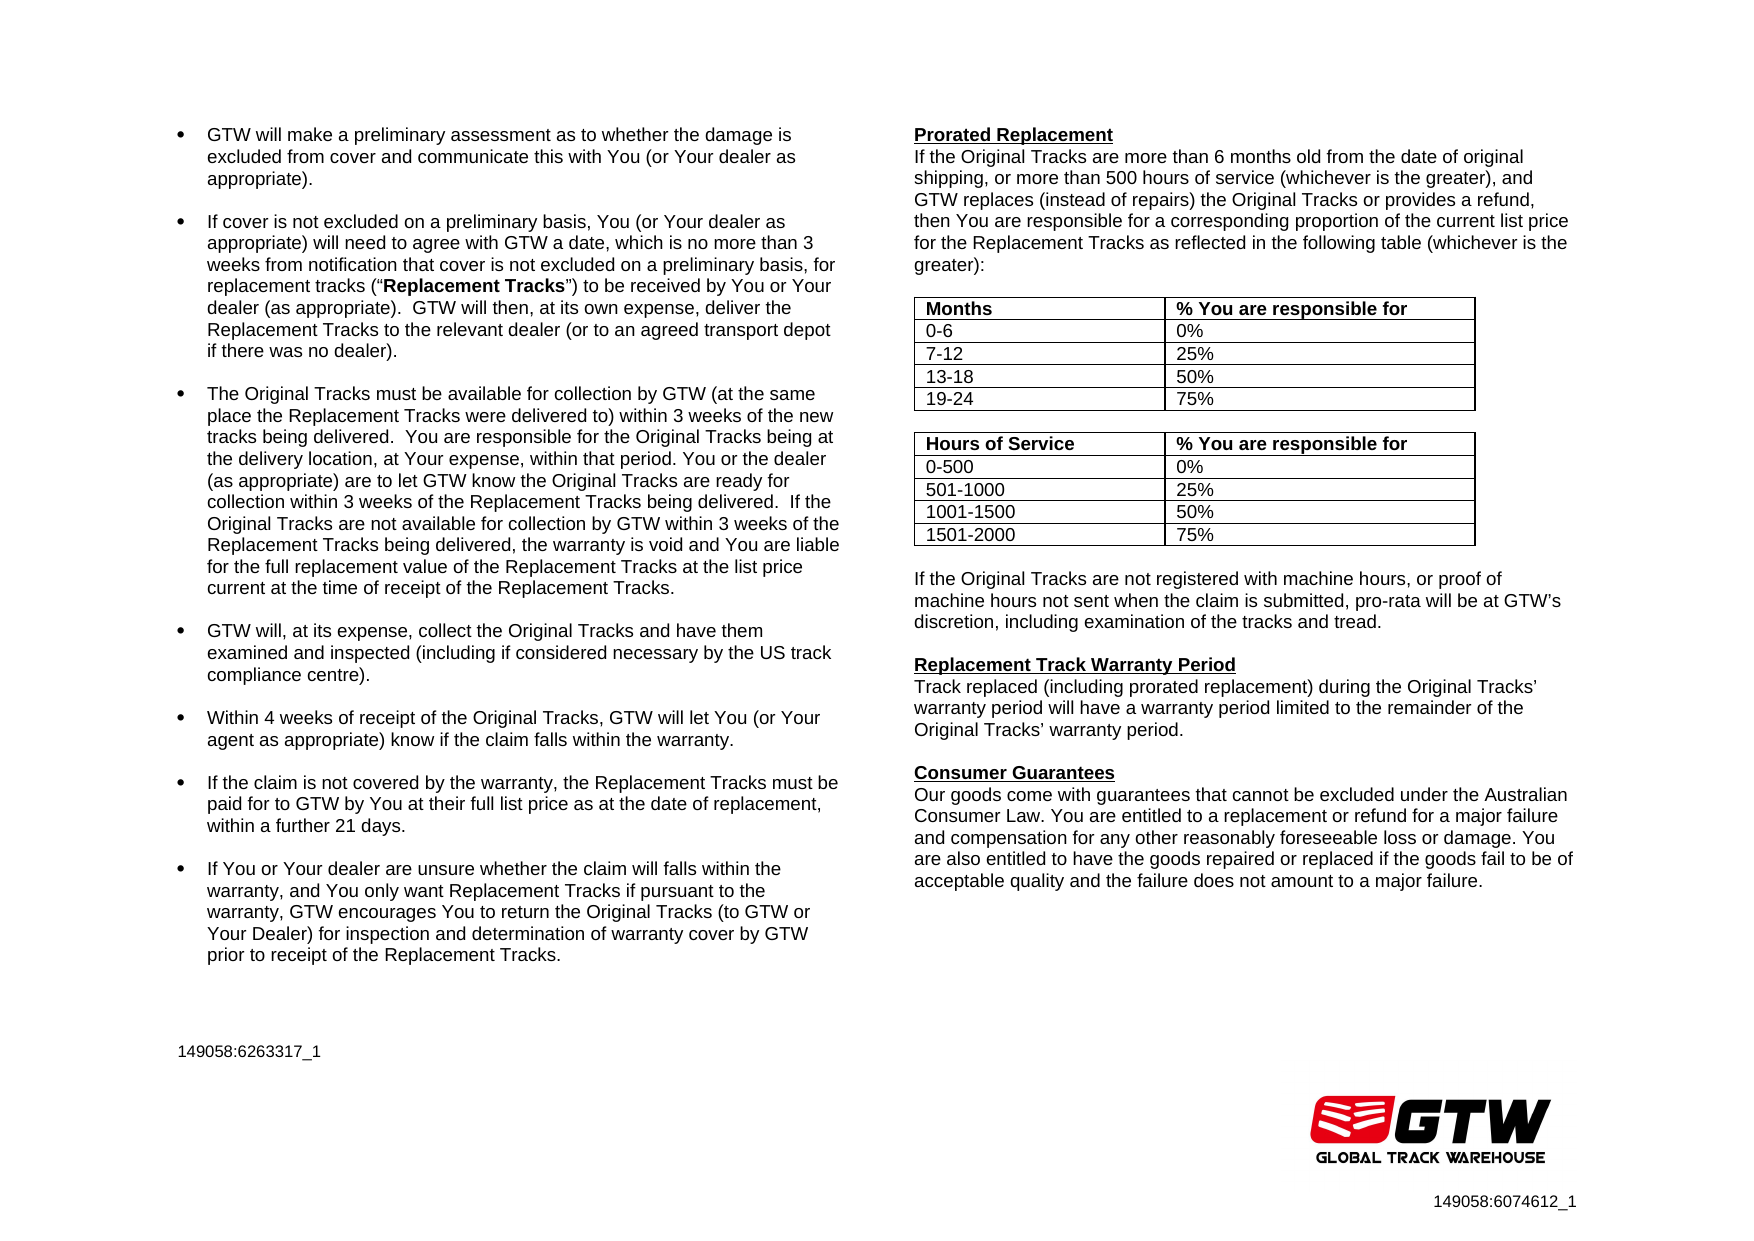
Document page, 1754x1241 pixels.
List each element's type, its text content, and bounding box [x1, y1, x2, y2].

text Consumer Guarantees [914, 762, 1577, 783]
table_header Months [915, 298, 1164, 319]
table_cell 1001-1500 [915, 501, 1164, 523]
text Our goods come with guarantees that cannot be excluded under the Australian Consumer Law. You are entitled to a replacement or refund for a major failure and compensation for any other reasonably foreseeable loss or damage. You are also entitled to have the goods repaired or replaced if the goods fail to be of acceptable quality and the failure does not amount to a major failure. [914, 783, 1577, 891]
table_cell 75% [1166, 388, 1474, 409]
list GTW will make a preliminary assessment as to whether the damage is excluded from cover and communicate this with You (or Your dealer as appropriate). [177, 124, 840, 189]
list If You or Your dealer are unsure whether the claim will falls within the warranty, and You only want Replacement Tracks if pursuant to the warranty, GTW encourages You to return the Original Tracks (to GTW or Your Dealer) for inspection and determination of warranty cover by GTW prior to receipt of the Replacement Tracks. [177, 858, 840, 966]
table_cell 1501-2000 [915, 524, 1164, 545]
text If the Original Tracks are more than 6 months old from the date of original shipping, or more than 500 hours of service (whichever is the greater), and GTW replaces (instead of repairs) the Original Tracks or provides a refund, then You are responsible for a corresponding proportion of the current list price for the Replacement Tracks as reflected in the following table (whichever is the greater): [914, 146, 1577, 275]
list GTW will, at its expense, collect the Original Tracks and have them examined and inspected (including if considered necessary by the US track compliance centre). [177, 620, 840, 685]
table_cell 25% [1166, 343, 1474, 364]
table_cell 0% [1166, 320, 1474, 342]
list The Original Tracks must be available for collection by GTW (at the same place the Replacement Tracks were delivered to) within 3 weeks of the new tracks being delivered. You are responsible for the Original Tracks being at the delivery location, at Your expense, within that period. You or the dealer (as appropriate) are to let GTW know the Original Tracks are ready for collection within 3 weeks of the Replacement Tracks being delivered. If the Original Tracks are not available for collection by GTW within 3 weeks of the Replacement Tracks being delivered, the warranty is void and You are liable for the full replacement value of the Replacement Tracks at the list price current at the time of receipt of the Replacement Tracks. [177, 383, 840, 599]
table_cell 0-6 [915, 320, 1164, 342]
text Prorated Replacement [914, 124, 1577, 146]
table_cell 25% [1166, 479, 1474, 500]
text Track replaced (including prorated replacement) during the Original Tracks’ warranty period will have a warranty period limited to the remainder of the Original Tracks’ warranty period. [914, 676, 1577, 740]
picture [1280, 1060, 1577, 1192]
list Within 4 weeks of receipt of the Original Tracks, GTW will let You (or Your agent as appropriate) know if the claim falls within the warranty. [177, 707, 840, 750]
table_header % You are responsible for [1166, 298, 1474, 319]
table_header Hours of Service [915, 433, 1164, 455]
table_cell 501-1000 [915, 479, 1164, 500]
list If cover is not excluded on a preliminary basis, You (or Your dealer as appropriate) will need to agree with GTW a date, which is no more than 3 weeks from notification that cover is not excluded on a preliminary basis, for replacement tracks (“Replacement Tracks”) to be received by You or Your dealer (as appropriate). GTW will then, at its own expense, deliver the Replacement Tracks to the relevant dealer (or to an agreed transport depot if there was no dealer). [177, 210, 840, 361]
table_cell 50% [1166, 365, 1474, 387]
table_cell 19-24 [915, 388, 1164, 409]
table_header % You are responsible for [1166, 433, 1474, 455]
list If the claim is not covered by the warranty, the Replacement Tracks must be paid for to GTW by You at their full list price as at the date of replacement, within a further 21 days. [177, 771, 840, 836]
text Replacement Track Warranty Period [914, 654, 1577, 676]
table_cell 75% [1166, 524, 1474, 545]
text If the Original Tracks are not registered with machine hours, or proof of machine hours not sent when the claim is submitted, pro-rata will be at GTW’s discretion, including examination of the tracks and tread. [914, 568, 1577, 632]
table_cell 0% [1166, 456, 1474, 477]
table_cell 50% [1166, 501, 1474, 523]
table_cell 0-500 [915, 456, 1164, 477]
table_cell 7-12 [915, 343, 1164, 364]
table_cell 13-18 [915, 365, 1164, 387]
